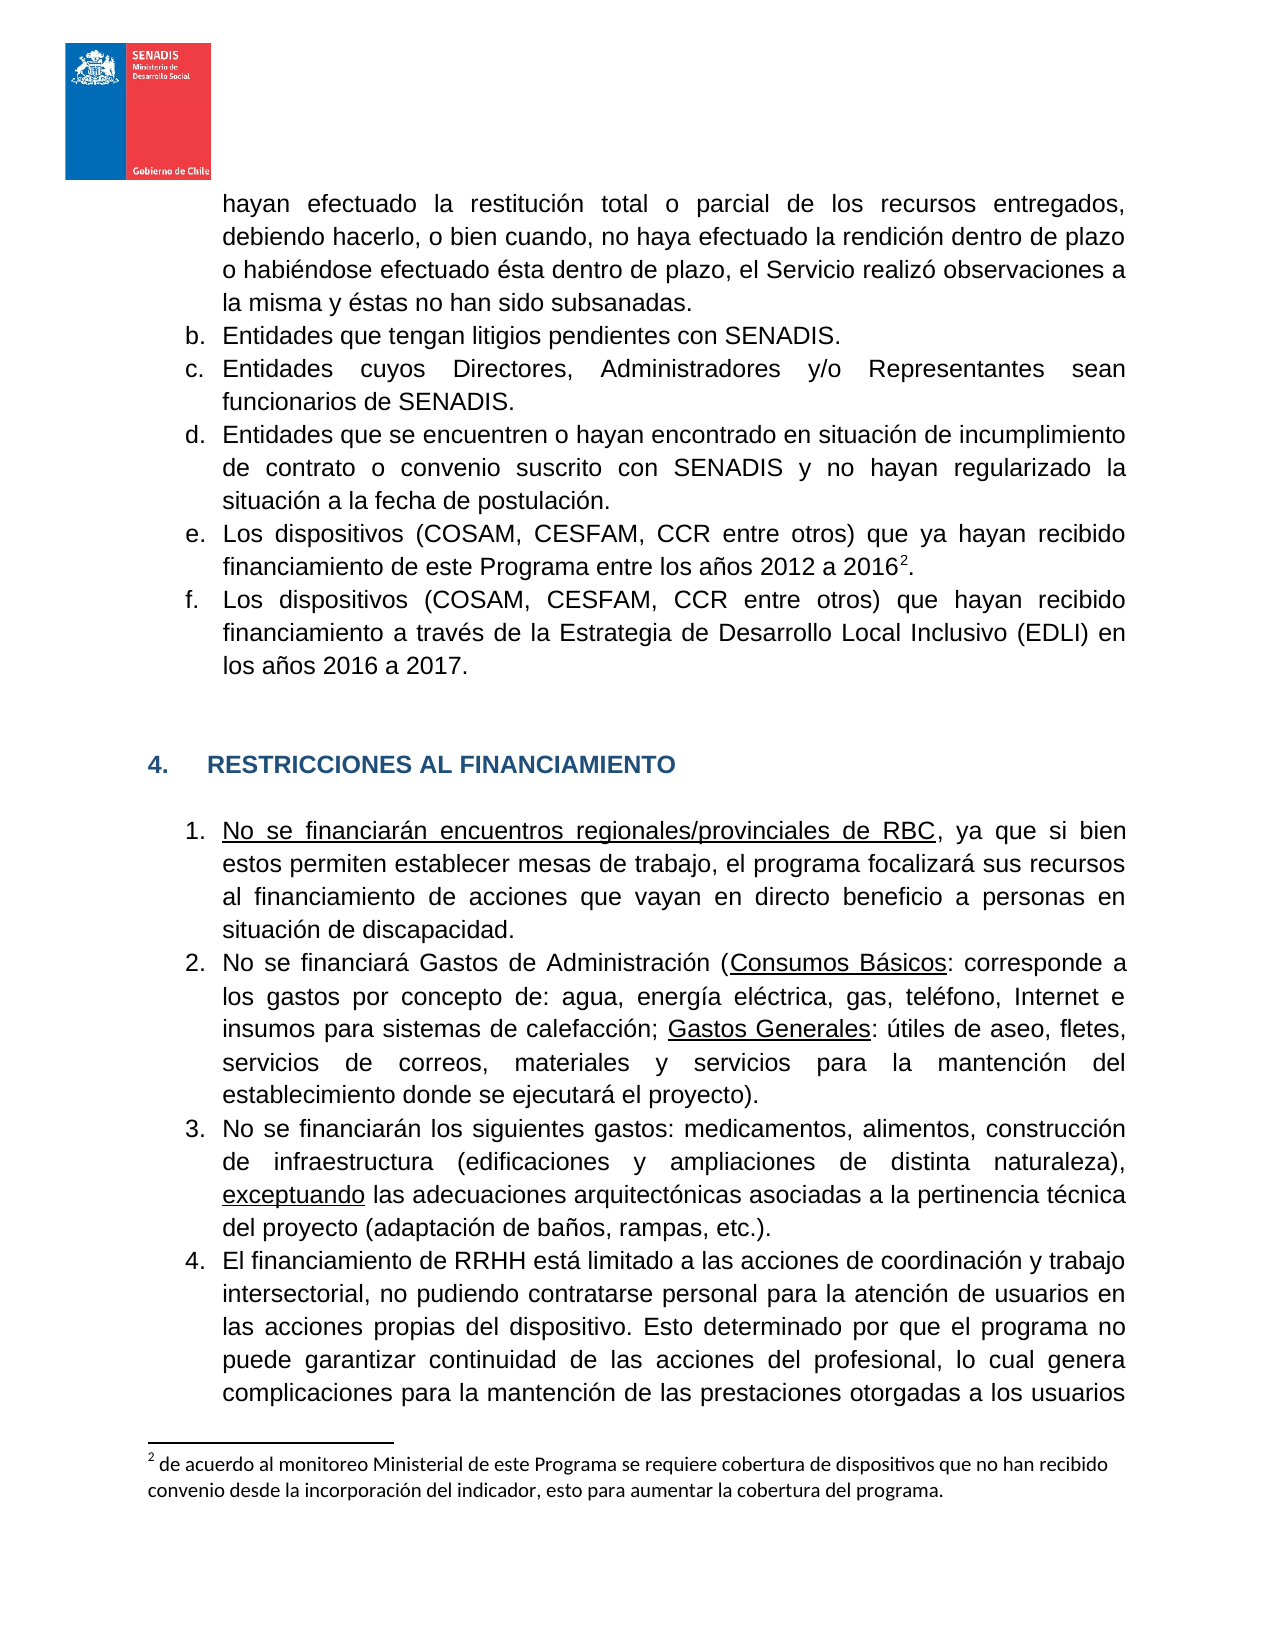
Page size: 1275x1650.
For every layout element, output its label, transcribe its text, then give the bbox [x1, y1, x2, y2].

list No se financiará Gastos de Administración (Consumos Básicos: corresponde a los gastos por concepto de: agua, energía eléctrica, gas, teléfono, Internet e insumos para sistemas de calefacción; Gastos Generales: útiles de aseo, fletes, servicios de correos, materiales y servicios para la mantención del establecimiento donde se ejecutará el proyecto). [185, 948, 1127, 1109]
list Entidades que tengan litigios pendientes con SENADIS. [185, 321, 1127, 350]
list RESTRICCIONES AL FINANCIAMIENTO [148, 750, 1127, 779]
list Entidades que se encuentren o hayan encontrado en situación de incumplimiento de contrato o convenio suscrito con SENADIS y no hayan regularizado la situación a la fecha de postulación. [185, 420, 1127, 515]
list No se financiarán encuentros regionales/provinciales de RBC, ya que si bien estos permiten establecer mesas de trabajo, el programa focalizará sus recursos al financiamiento de acciones que vayan en directo beneficio a personas en situación de discapacidad. [185, 816, 1127, 944]
list Los dispositivos (COSAM, CESFAM, CCR entre otros) que ya hayan recibido financiamiento de este Programa entre los años 2012 a 2016. [185, 519, 1127, 581]
picture [64, 43, 211, 178]
list No se financiarán los siguientes gastos: medicamentos, alimentos, construcción de infraestructura (edificaciones y ampliaciones de distinta naturaleza), exceptuando las adecuaciones arquitectónicas asociadas a la pertinencia técnica del proyecto (adaptación de baños, rampas, etc.). [185, 1113, 1127, 1241]
list Entidades cuyos Directores, Administradores y/o Representantes sean funcionarios de SENADIS. [185, 354, 1127, 416]
list Los dispositivos (COSAM, CESFAM, CCR entre otros) que hayan recibido financiamiento a través de la Estrategia de Desarrollo Local Inclusivo (EDLI) en los años 2016 a 2017. [185, 585, 1127, 680]
